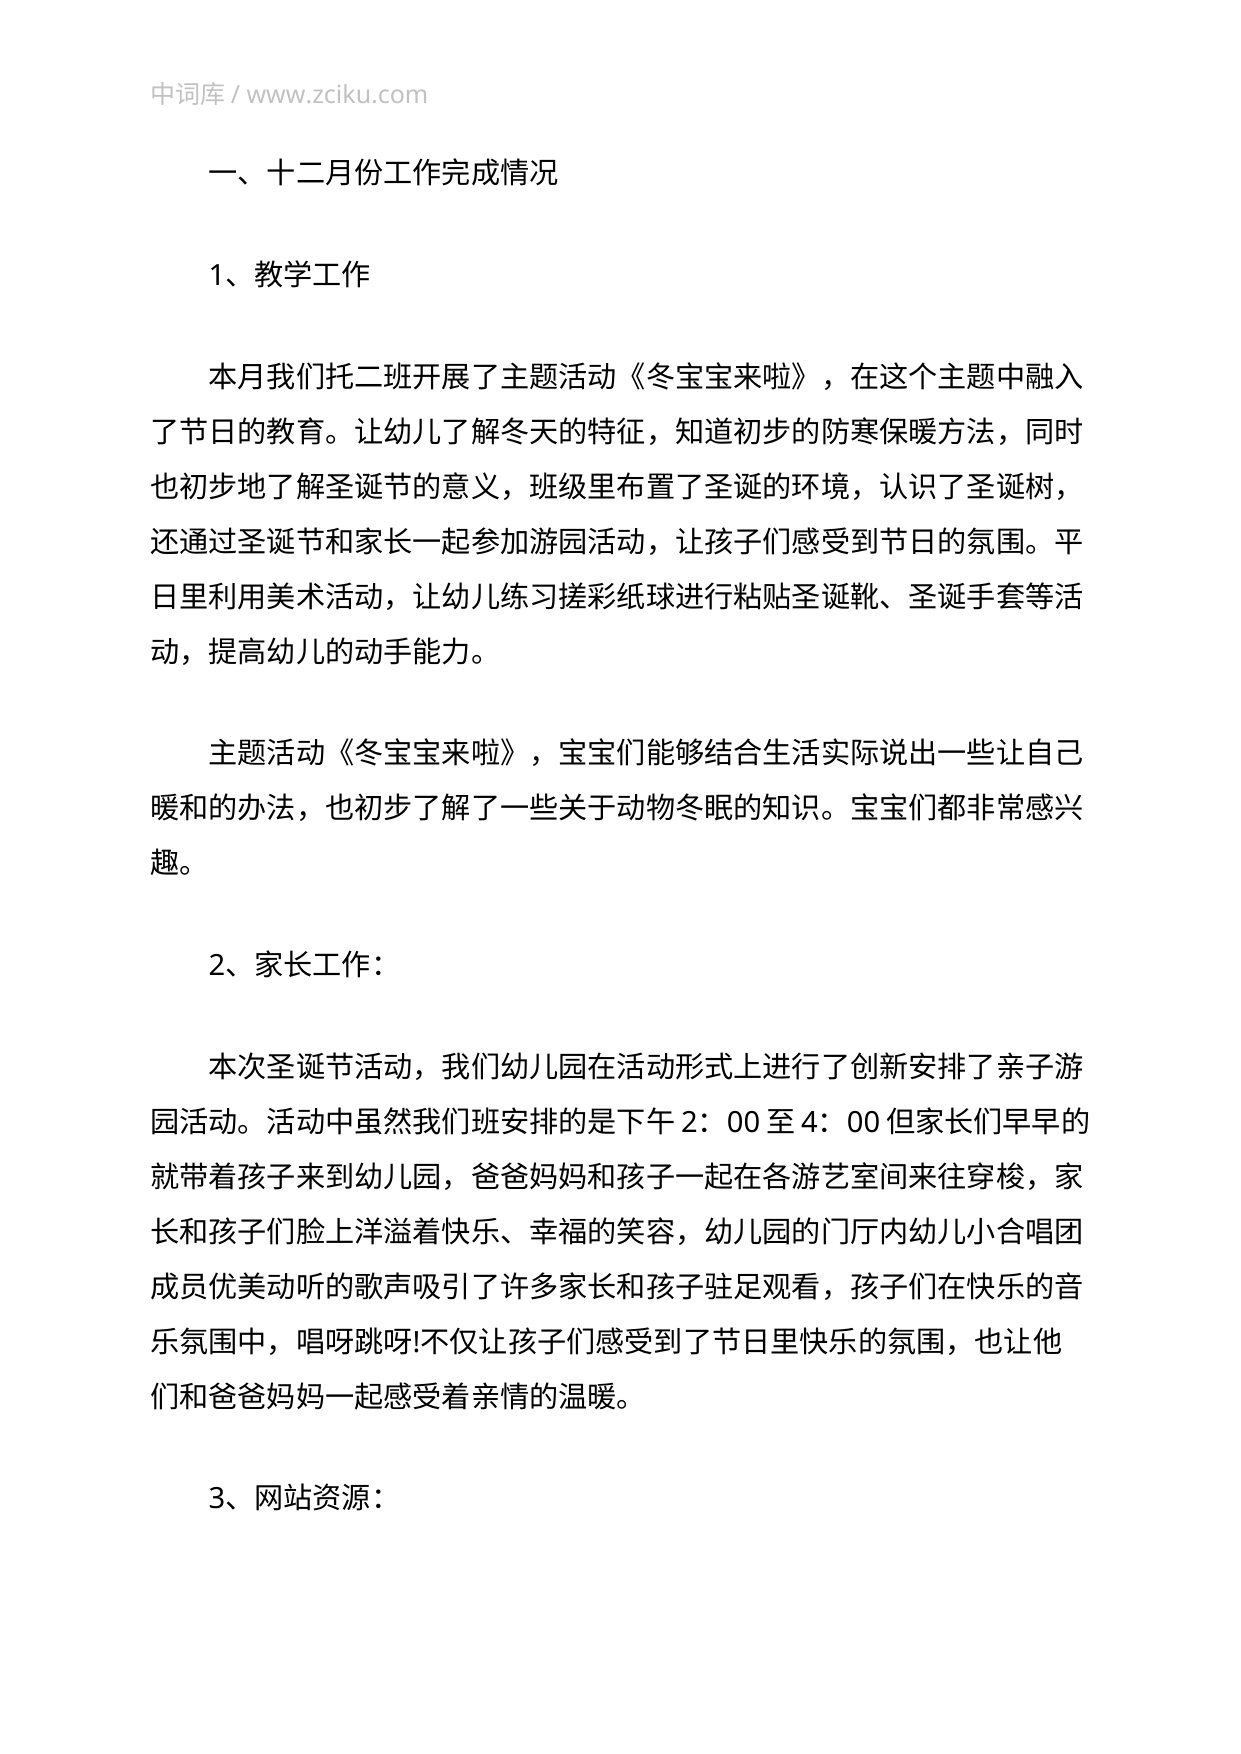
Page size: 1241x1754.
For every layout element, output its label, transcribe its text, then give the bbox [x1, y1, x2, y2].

text 2、家长工作： [150, 942, 1090, 984]
text 1、教学工作 [150, 252, 1090, 294]
text 本次圣诞节活动，我们幼儿园在活动形式上进行了创新安排了亲子游园活动。活动中虽然我们班安排的是下午2：00至4：00但家长们早早的就带着孩子来到幼儿园，爸爸妈妈和孩子一起在各游艺室间来往穿梭，家长和孩子们脸上洋溢着快乐、幸福的笑容，幼儿园的门厅内幼儿小合唱团成员优美动听的歌声吸引了许多家长和孩子驻足观看，孩子们在快乐的音乐氛围中，唱呀跳呀!不仅让孩子们感受到了节日里快乐的氛围，也让他们和爸爸妈妈一起感受着亲情的温暖。 [150, 1043, 1090, 1415]
text 一、十二月份工作完成情况 [150, 150, 1090, 192]
text 本月我们托二班开展了主题活动《冬宝宝来啦》，在这个主题中融入了节日的教育。让幼儿了解冬天的特征，知道初步的防寒保暖方法，同时也初步地了解圣诞节的意义，班级里布置了圣诞的环境，认识了圣诞树，还通过圣诞节和家长一起参加游园活动，让孩子们感受到节日的氛围。平日里利用美术活动，让幼儿练习搓彩纸球进行粘贴圣诞靴、圣诞手套等活动，提高幼儿的动手能力。 [150, 354, 1090, 671]
text 3、网站资源： [150, 1475, 1090, 1517]
text 主题活动《冬宝宝来啦》，宝宝们能够结合生活实际说出一些让自己暖和的办法，也初步了解了一些关于动物冬眠的知识。宝宝们都非常感兴趣。 [150, 730, 1090, 882]
